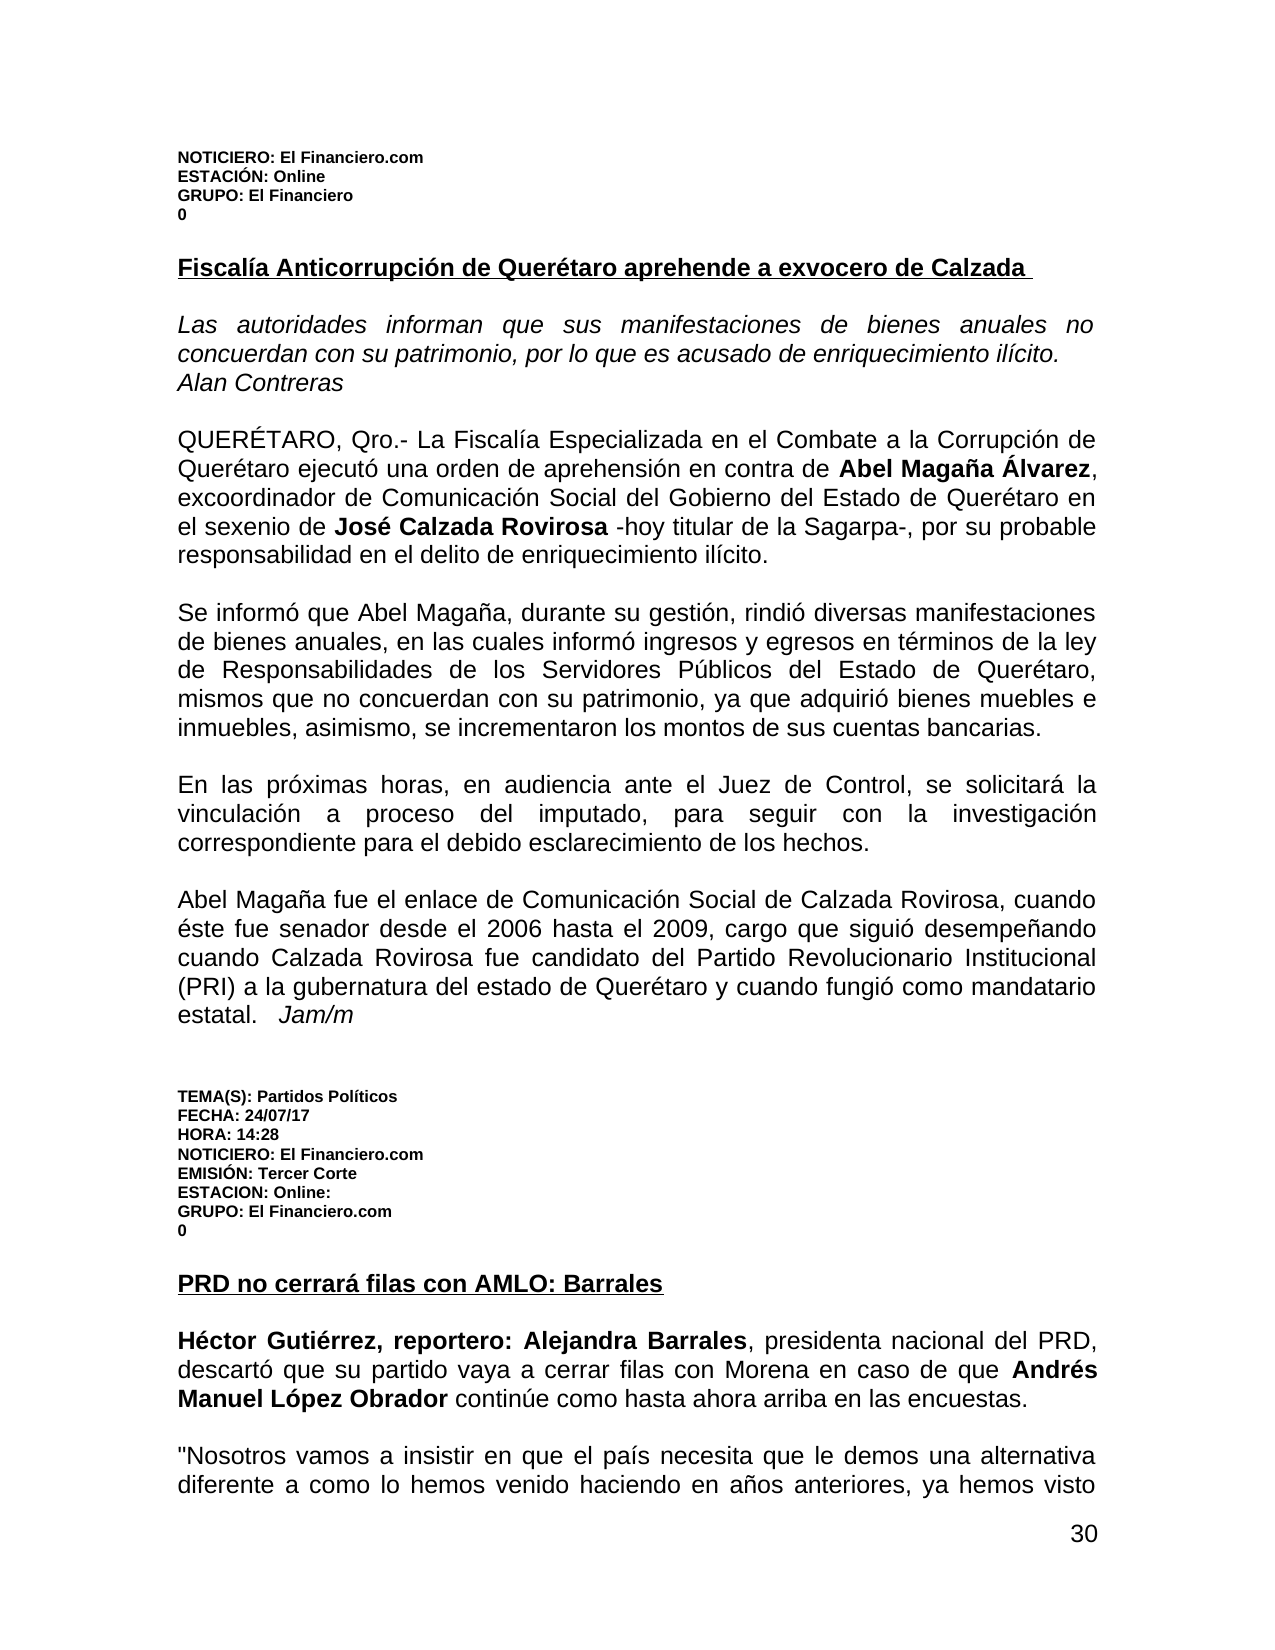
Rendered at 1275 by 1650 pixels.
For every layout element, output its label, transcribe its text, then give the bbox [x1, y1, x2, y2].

text Se informó que Abel Magaña, durante su gestión, rindió diversas manifestaciones de bienes anuales, en las cuales informó ingresos y egresos en términos de la ley de Responsabilidades de los Servidores Públicos del Estado de Querétaro, mismos que no concuerdan con su patrimonio, ya que adquirió bienes muebles e inmuebles, asimismo, se incrementaron los montos de sus cuentas bancarias. [177, 598, 1098, 742]
text Las autoridades informan que sus manifestaciones de bienes anuales no concuerdan con su patrimonio, por lo que es acusado de enriquecimiento ilícito. [177, 311, 1098, 368]
text PRD no cerrará filas con AMLO: Barrales [177, 1269, 1098, 1298]
text Héctor Gutiérrez, reportero: Alejandra Barrales, presidenta nacional del PRD, descartó que su partido vaya a cerrar filas con Morena en caso de que Andrés Manuel López Obrador continúe como hasta ahora arriba en las encuestas. [177, 1326, 1098, 1413]
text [177, 1441, 1098, 1499]
text FECHA: 24/07/17 [177, 1106, 1098, 1125]
text TEMA(S): Partidos Políticos [177, 1087, 1098, 1106]
text EMISIÓN: Tercer Corte [177, 1163, 1098, 1183]
text Abel Magaña fue el enlace de Comunicación Social de Calzada Rovirosa, cuando éste fue senador desde el 2006 hasta el 2009, cargo que siguió desempeñando cuando Calzada Rovirosa fue candidato del Partido Revolucionario Institucional (PRI) a la gubernatura del estado de Querétaro y cuando fungió como mandatario estatal. Jam/m [177, 886, 1098, 1029]
text Alan Contreras [177, 368, 1098, 397]
text QUERÉTARO, Qro.- La Fiscalía Especializada en el Combate a la Corrupción de Querétaro ejecutó una orden de aprehensión en contra de Abel Magaña Álvarez, excoordinador de Comunicación Social del Gobierno del Estado de Querétaro en el sexenio de José Calzada Rovirosa -hoy titular de la Sagarpa-, por su probable responsabilidad en el delito de enriquecimiento ilícito. [177, 426, 1098, 569]
text GRUPO: El Financiero.com [177, 1202, 1098, 1221]
text Fiscalía Anticorrupción de Querétaro aprehende a exvocero de Calzada [177, 253, 1098, 282]
text 0 [177, 1221, 1098, 1240]
text HORA: 14:28 [177, 1125, 1098, 1144]
text NOTICIERO: El Financiero.com [177, 1144, 1098, 1163]
text GRUPO: El Financiero [177, 186, 1098, 205]
text ESTACION: Online: [177, 1183, 1098, 1202]
text ESTACIÓN: Online [177, 167, 1098, 186]
text En las próximas horas, en audiencia ante el Juez de Control, se solicitará la vinculación a proceso del imputado, para seguir con la investigación correspondiente para el debido esclarecimiento de los hechos. [177, 771, 1098, 857]
text 0 [177, 205, 1098, 224]
text NOTICIERO: El Financiero.com [177, 148, 1098, 167]
